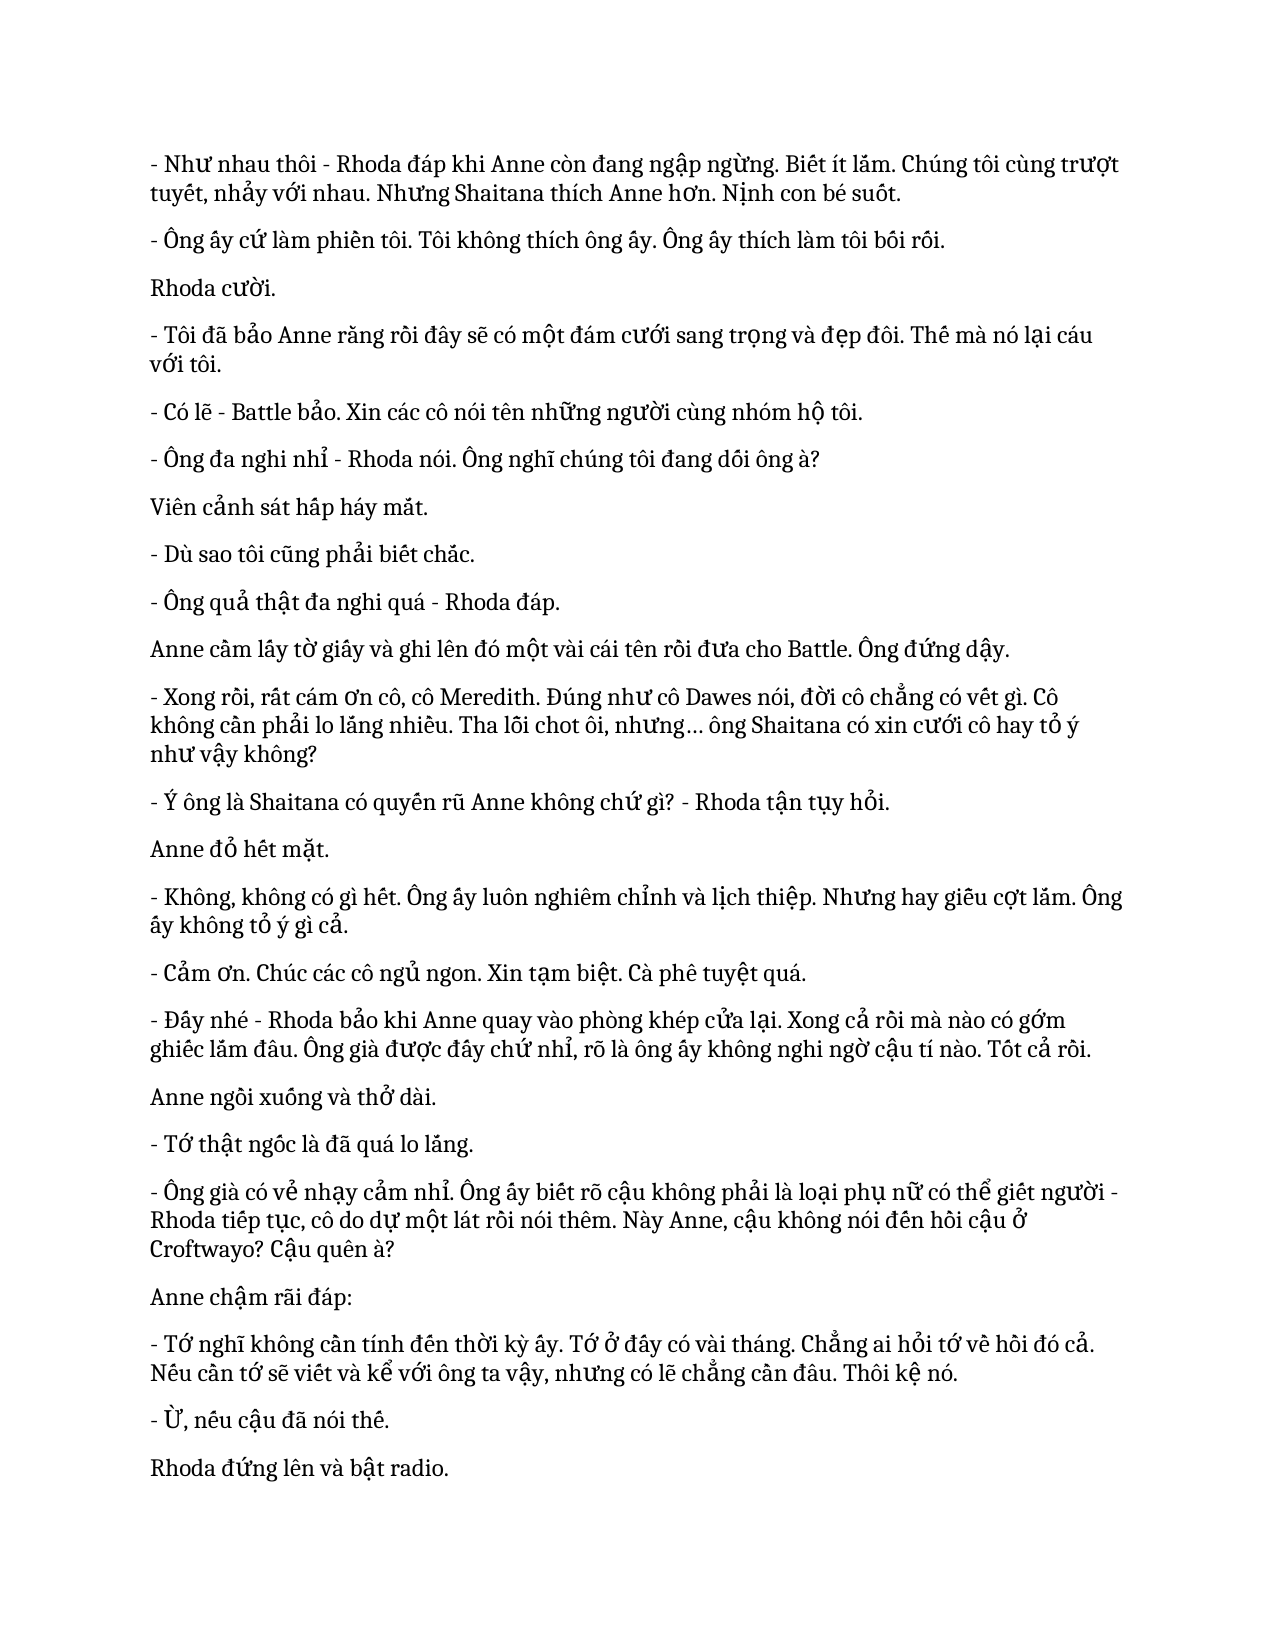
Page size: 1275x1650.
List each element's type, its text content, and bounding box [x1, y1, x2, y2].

text Anne cầm lấy tờ giấy và ghi lên đó một vài cái tên rồi đưa cho Battle. Ông đứng dậy. [150, 635, 1125, 664]
text - Dù sao tôi cũng phải biết chắc. [150, 540, 1125, 569]
text - Cảm ơn. Chúc các cô ngủ ngon. Xin tạm biệt. Cà phê tuyệt quá. [150, 959, 1125, 987]
text - Tớ nghĩ không cần tính đến thời kỳ ấy. Tớ ở đấy có vài tháng. Chẳng ai hỏi tớ về hồi đó cả. Nếu cần tớ sẽ viết và kể với ông ta vậy, nhưng có lẽ chẳng cần đâu. Thôi kệ nó. [150, 1330, 1125, 1387]
text Rhoda cười. [150, 274, 1125, 302]
text - Ông già có vẻ nhạy cảm nhỉ. Ông ấy biết rõ cậu không phải là loại phụ nữ có thể giết người - Rhoda tiếp tục, cô do dự một lát rồi nói thêm. Này Anne, cậu không nói đến hồi cậu ở Croftwayo? Cậu quên à? [150, 1177, 1125, 1264]
text - Tớ thật ngốc là đã quá lo lắng. [150, 1130, 1125, 1159]
text - Đấy nhé - Rhoda bảo khi Anne quay vào phòng khép cửa lại. Xong cả rồi mà nào có gớm ghiếc lắm đâu. Ông già được đấy chứ nhỉ, rõ là ông ấy không nghi ngờ cậu tí nào. Tốt cả rồi. [150, 1006, 1125, 1064]
text - Ý ông là Shaitana có quyến rũ Anne không chứ gì? - Rhoda tận tụy hỏi. [150, 787, 1125, 816]
text - Ông đa nghi nhỉ - Rhoda nói. Ông nghĩ chúng tôi đang dối ông à? [150, 445, 1125, 474]
text Anne đỏ hết mặt. [150, 835, 1125, 864]
text - Tôi đã bảo Anne rằng rồi đây sẽ có một đám cưới sang trọng và đẹp đôi. Thế mà nó lại cáu với tôi. [150, 321, 1125, 379]
text - Như nhau thôi - Rhoda đáp khi Anne còn đang ngập ngừng. Biết ít lắm. Chúng tôi cùng trượt tuyết, nhảy với nhau. Nhưng Shaitana thích Anne hơn. Nịnh con bé suốt. [150, 150, 1125, 207]
text Rhoda đứng lên và bật radio. [150, 1454, 1125, 1482]
text Anne chậm rãi đáp: [150, 1282, 1125, 1311]
text Anne ngồi xuống và thở dài. [150, 1082, 1125, 1111]
text Viên cảnh sát hấp háy mắt. [150, 492, 1125, 521]
text - Không, không có gì hết. Ông ấy luôn nghiêm chỉnh và lịch thiệp. Nhưng hay giễu cợt lắm. Ông ấy không tỏ ý gì cả. [150, 882, 1125, 940]
text - Ông quả thật đa nghi quá - Rhoda đáp. [150, 587, 1125, 616]
text - Ông ấy cứ làm phiền tôi. Tôi không thích ông ấy. Ông ấy thích làm tôi bối rối. [150, 226, 1125, 255]
text - Ừ, nếu cậu đã nói thế. [150, 1406, 1125, 1435]
text - Có lẽ - Battle bảo. Xin các cô nói tên những người cùng nhóm hộ tôi. [150, 397, 1125, 426]
text - Xong rồi, rất cám ơn cô, cô Meredith. Đúng như cô Dawes nói, đời cô chẳng có vết gì. Cô không cần phải lo lắng nhiều. Tha lỗi chot ôi, nhưng… ông Shaitana có xin cưới cô hay tỏ ý như vậy không? [150, 682, 1125, 769]
